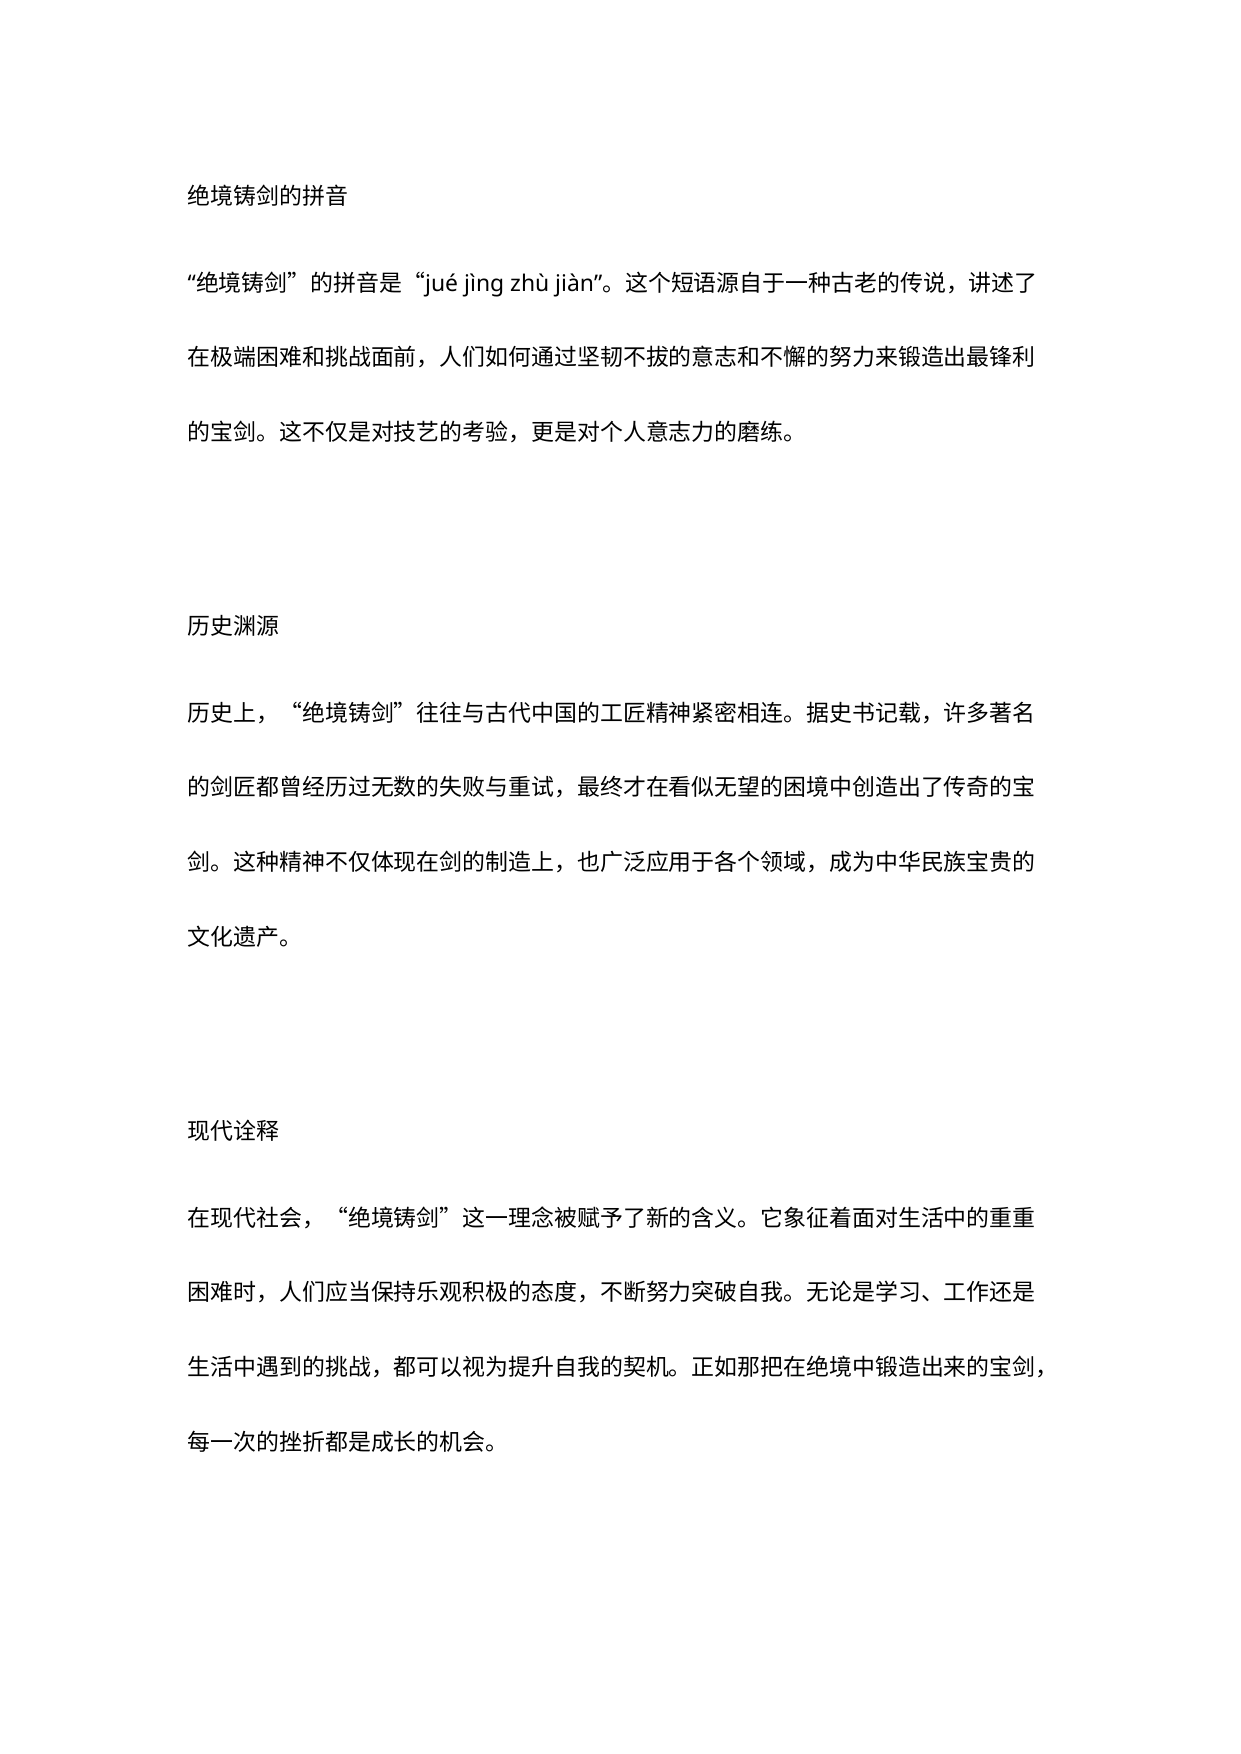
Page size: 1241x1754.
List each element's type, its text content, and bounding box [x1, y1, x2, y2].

text 绝境铸剑的拼音 [187, 162, 1053, 227]
text “绝境铸剑”的拼音是“jué jìng zhù jiàn”。这个短语源自于一种古老的传说，讲述了在极端困难和挑战面前，人们如何通过坚韧不拔的意志和不懈的努力来锻造出最锋利的宝剑。这不仅是对技艺的考验，更是对个人意志力的磨练。 [187, 248, 1053, 463]
text 历史渊源 [187, 592, 1053, 657]
text 在现代社会，“绝境铸剑”这一理念被赋予了新的含义。它象征着面对生活中的重重困难时，人们应当保持乐观积极的态度，不断努力突破自我。无论是学习、工作还是生活中遇到的挑战，都可以视为提升自我的契机。正如那把在绝境中锻造出来的宝剑，每一次的挫折都是成长的机会。 [187, 1184, 1053, 1473]
text 现代诠释 [187, 1097, 1053, 1162]
text 历史上，“绝境铸剑”往往与古代中国的工匠精神紧密相连。据史书记载，许多著名的剑匠都曾经历过无数的失败与重试，最终才在看似无望的困境中创造出了传奇的宝剑。这种精神不仅体现在剑的制造上，也广泛应用于各个领域，成为中华民族宝贵的文化遗产。 [187, 679, 1053, 968]
